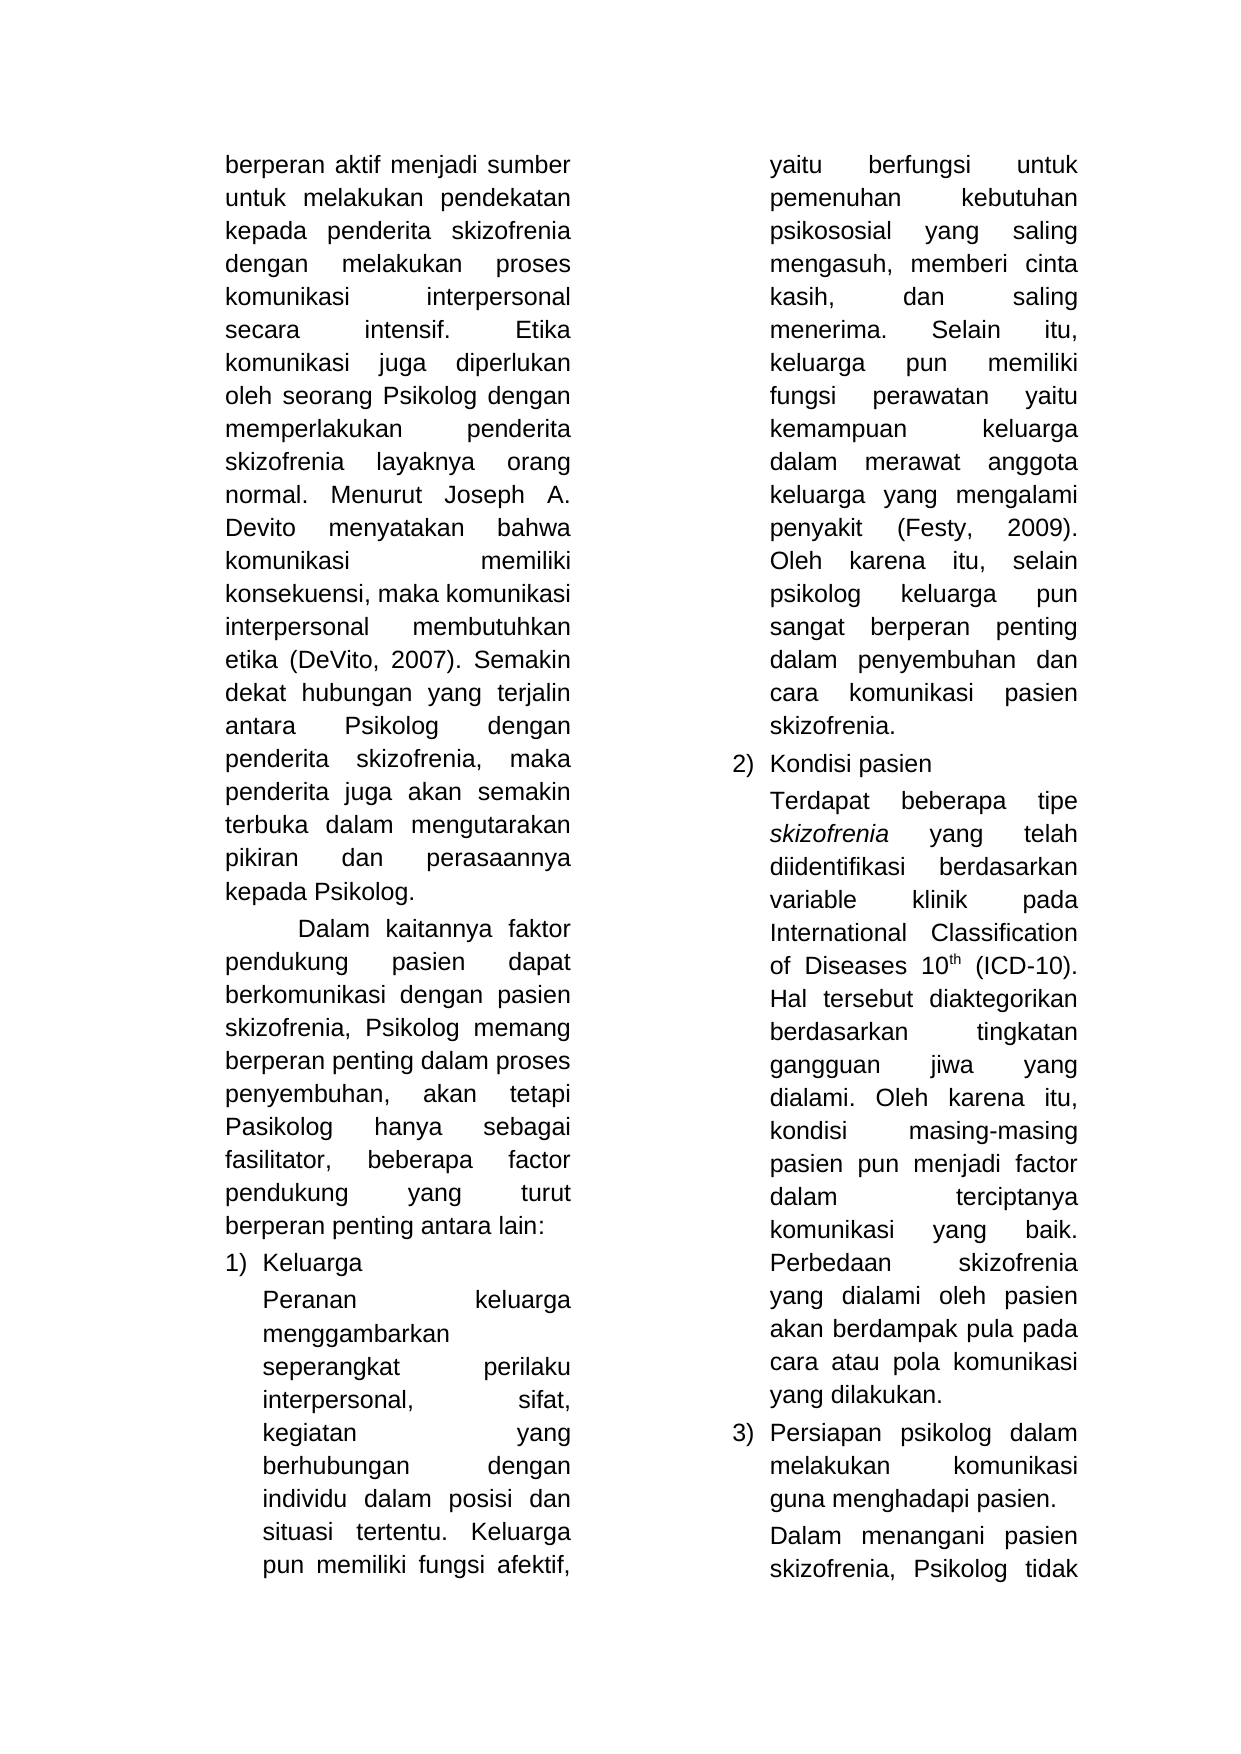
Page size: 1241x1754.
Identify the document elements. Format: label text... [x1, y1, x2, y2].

text Peranan keluarga menggambarkan seperangkat perilaku interpersonal, sifat, kegiatan yang berhubungan dengan individu dalam posisi dan situasi tertentu. Keluarga pun memiliki fungsi afektif, yaitu berfungsi untuk pemenuhan kebutuhan psikososial yang saling mengasuh, memberi cinta kasih, dan saling menerima. Selain itu, keluarga pun memiliki fungsi perawatan yaitu kemampuan keluarga dalam merawat anggota keluarga yang mengalami penyakit . Oleh karena itu, selain psikolog keluarga pun sangat berperan penting dalam penyembuhan dan cara komunikasi pasien skizofrenia. [769, 150, 1078, 740]
list Kondisi pasien [732, 749, 1078, 777]
text Peranan keluarga menggambarkan seperangkat perilaku interpersonal, sifat, kegiatan yang berhubungan dengan individu dalam posisi dan situasi tertentu. Keluarga pun memiliki fungsi afektif, yaitu berfungsi untuk pemenuhan kebutuhan psikososial yang saling mengasuh, memberi cinta kasih, dan saling menerima. Selain itu, keluarga pun memiliki fungsi perawatan yaitu kemampuan keluarga dalam merawat anggota keluarga yang mengalami penyakit . Oleh karena itu, selain psikolog keluarga pun sangat berperan penting dalam penyembuhan dan cara komunikasi pasien skizofrenia. [262, 1286, 571, 1578]
list Persiapan psikolog dalam melakukan komunikasi guna menghadapi pasien. [732, 1418, 1078, 1512]
text Terdapat beberapa tipe skizofrenia yang telah diidentifikasi berdasarkan variable klinik pada International Classification of Diseases 10th (ICD-10). Hal tersebut diaktegorikan berdasarkan tingkatan gangguan jiwa yang dialami. Oleh karena itu, kondisi masing-masing pasien pun menjadi factor dalam terciptanya komunikasi yang baik. Perbedaan skizofrenia yang dialami oleh pasien akan berdampak pula pada cara atau pola komunikasi yang dilakukan. [769, 786, 1078, 1409]
text Dalam kaitannya faktor pendukung pasien dapat berkomunikasi dengan pasien skizofrenia, Psikolog memang berperan penting dalam proses penyembuhan, akan tetapi Pasikolog hanya sebagai fasilitator, beberapa factor pendukung yang turut berperan penting antara lain: [225, 914, 571, 1240]
list Keluarga [225, 1248, 571, 1277]
